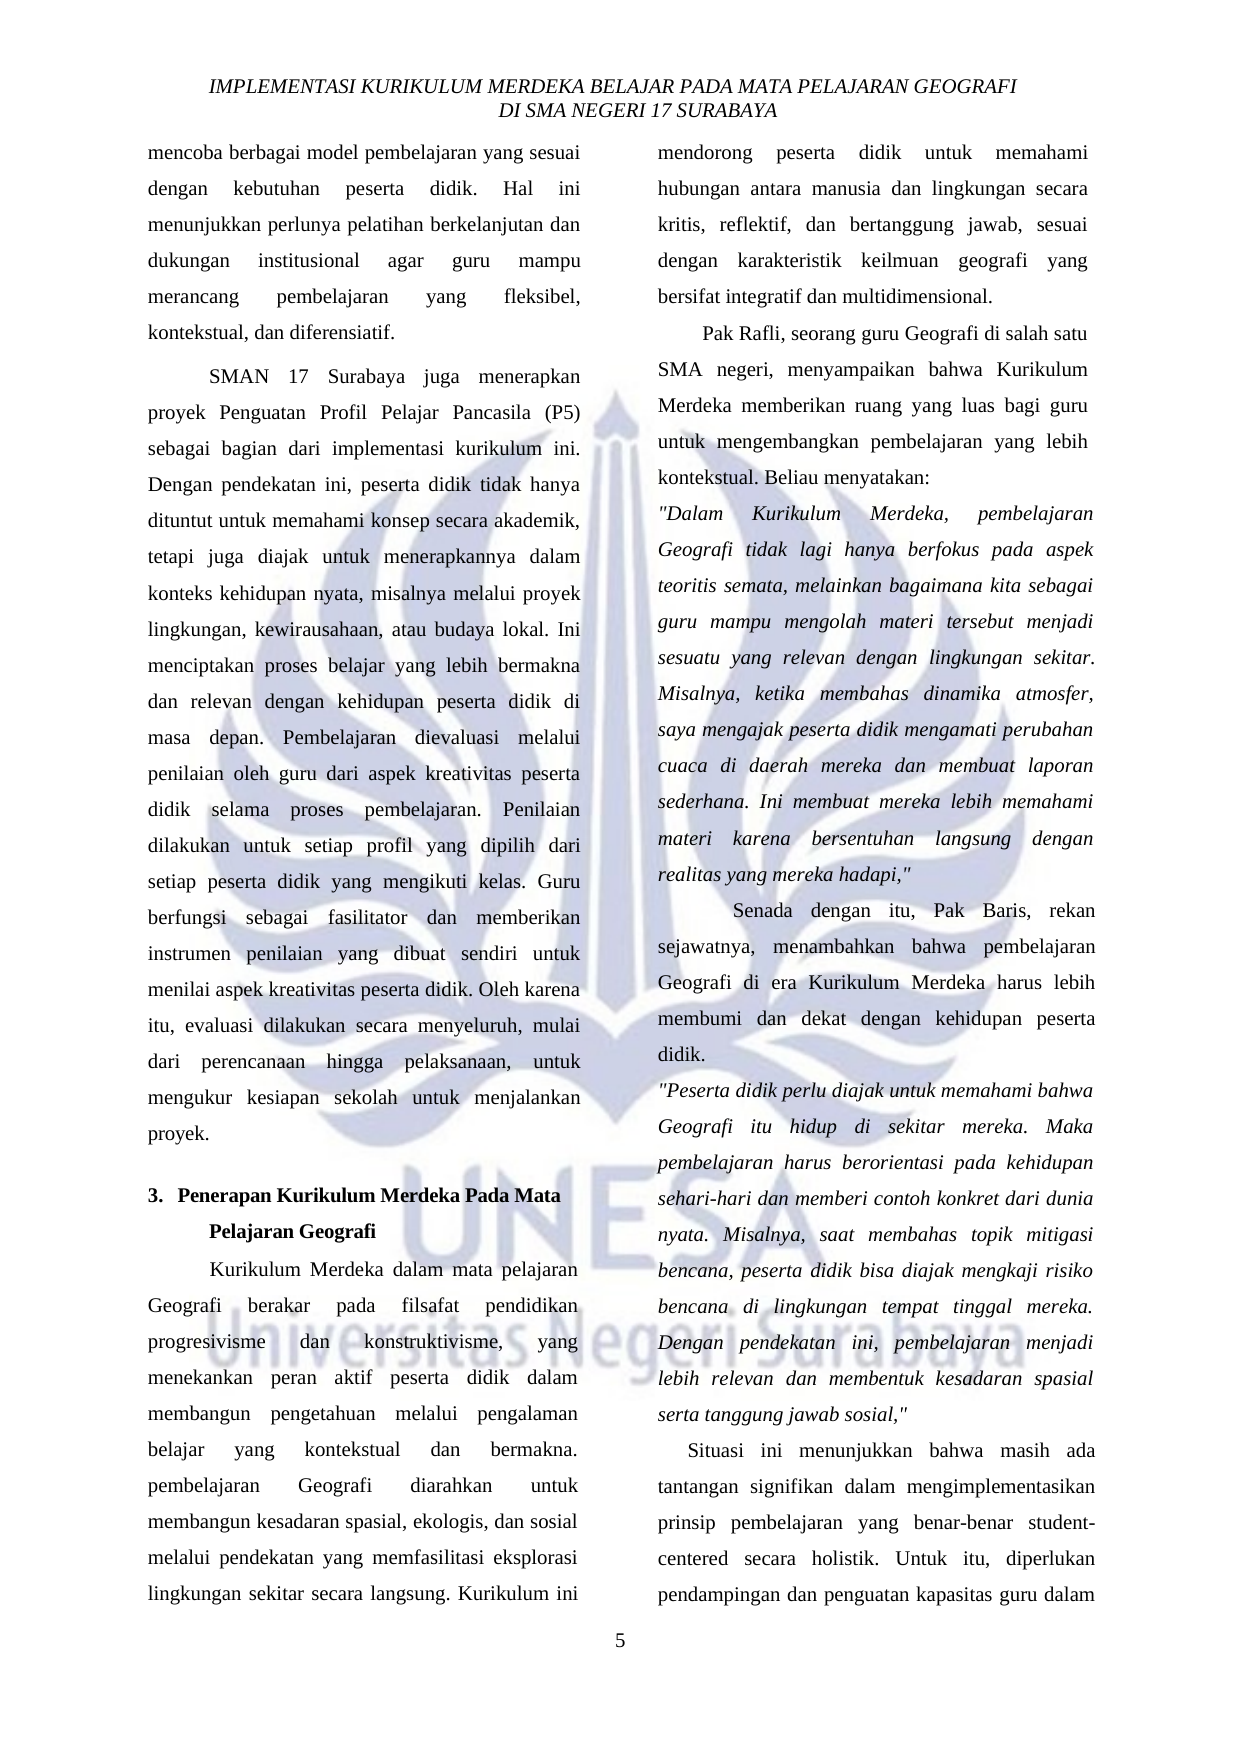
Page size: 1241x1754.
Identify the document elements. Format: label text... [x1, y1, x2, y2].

subtitle Kurikulum Merdeka dalam mata pelajaran Geografi berakar pada filsafat pendidikan progresivisme dan konstruktivisme, yang menekankan peran aktif peserta didik dalam membangun pengetahuan melalui pengalaman belajar yang kontekstual dan bermakna. pembelajaran Geografi diarahkan untuk membangun kesadaran spasial, ekologis, dan sosial melalui pendekatan yang memfasilitasi eksplorasi lingkungan sekitar secara langsung. Kurikulum ini mendorong peserta didik untuk memahami hubungan antara manusia dan lingkungan secara kritis, reflektif, dan bertanggung jawab, sesuai dengan karakteristik keilmuan geografi yang bersifat integratif dan multidimensional. [658, 139, 1088, 308]
subtitle Penerapan Kurikulum Merdeka Pada Mata Pelajaran Geografi [148, 1183, 578, 1243]
subtitle Kurikulum Merdeka dalam mata pelajaran Geografi berakar pada filsafat pendidikan progresivisme dan konstruktivisme, yang menekankan peran aktif peserta didik dalam membangun pengetahuan melalui pengalaman belajar yang kontekstual dan bermakna. pembelajaran Geografi diarahkan untuk membangun kesadaran spasial, ekologis, dan sosial melalui pendekatan yang memfasilitasi eksplorasi lingkungan sekitar secara langsung. Kurikulum ini mendorong peserta didik untuk memahami hubungan antara manusia dan lingkungan secara kritis, reflektif, dan bertanggung jawab, sesuai dengan karakteristik keilmuan geografi yang bersifat integratif dan multidimensional. [148, 1257, 578, 1605]
text Senada dengan itu, Pak Baris, rekan sejawatnya, menambahkan bahwa pembelajaran Geografi di era Kurikulum Merdeka harus lebih membumi dan dekat dengan kehidupan peserta didik. [658, 898, 1096, 1066]
text "Dalam Kurikulum Merdeka, pembelajaran Geografi tidak lagi hanya berfokus pada aspek teoritis semata, melainkan bagaimana kita sebagai guru mampu mengolah materi tersebut menjadi sesuatu yang relevan dengan lingkungan sekitar. Misalnya, ketika membahas dinamika atmosfer, saya mengajak peserta didik mengamati perubahan cuaca di daerah mereka dan membuat laporan sederhana. Ini membuat mereka lebih memahami materi karena bersentuhan langsung dengan realitas yang mereka hadapi," [658, 501, 1096, 886]
picture [189, 365, 1051, 1401]
text "Peserta didik perlu diajak untuk memahami bahwa Geografi itu hidup di sekitar mereka. Maka pembelajaran harus berorientasi pada kehidupan sehari-hari dan memberi contoh konkret dari dunia nyata. Misalnya, saat membahas topik mitigasi bencana, peserta didik bisa diajak mengkaji risiko bencana di lingkungan tempat tinggal mereka. Dengan pendekatan ini, pembelajaran menjadi lebih relevan dan membentuk kesadaran spasial serta tanggung jawab sosial," [658, 1078, 1096, 1426]
text SMAN 17 Surabaya juga menerapkan proyek Penguatan Profil Pelajar Pancasila (P5) sebagai bagian dari implementasi kurikulum ini. Dengan pendekatan ini, peserta didik tidak hanya dituntut untuk memahami konsep secara akademik, tetapi juga diajak untuk menerapkannya dalam konteks kehidupan nyata, misalnya melalui proyek lingkungan, kewirausahaan, atau budaya lokal. Ini menciptakan proses belajar yang lebih bermakna dan relevan dengan kehidupan peserta didik di masa depan. Pembelajaran dievaluasi melalui penilaian oleh guru dari aspek kreativitas peserta didik selama proses pembelajaran. Penilaian dilakukan untuk setiap profil yang dipilih dari setiap peserta didik yang mengikuti kelas. Guru berfungsi sebagai fasilitator dan memberikan instrumen penilaian yang dibuat sendiri untuk menilai aspek kreativitas peserta didik. Oleh karena itu, evaluasi dilakukan secara menyeluruh, mulai dari perencanaan hingga pelaksanaan, untuk mengukur kesiapan sekolah untuk menjalankan proyek. [148, 364, 581, 1145]
subtitle Pak Rafli, seorang guru Geografi di salah satu SMA negeri, menyampaikan bahwa Kurikulum Merdeka memberikan ruang yang luas bagi guru untuk mengembangkan pembelajaran yang lebih kontekstual. Beliau menyatakan: [658, 321, 1088, 489]
